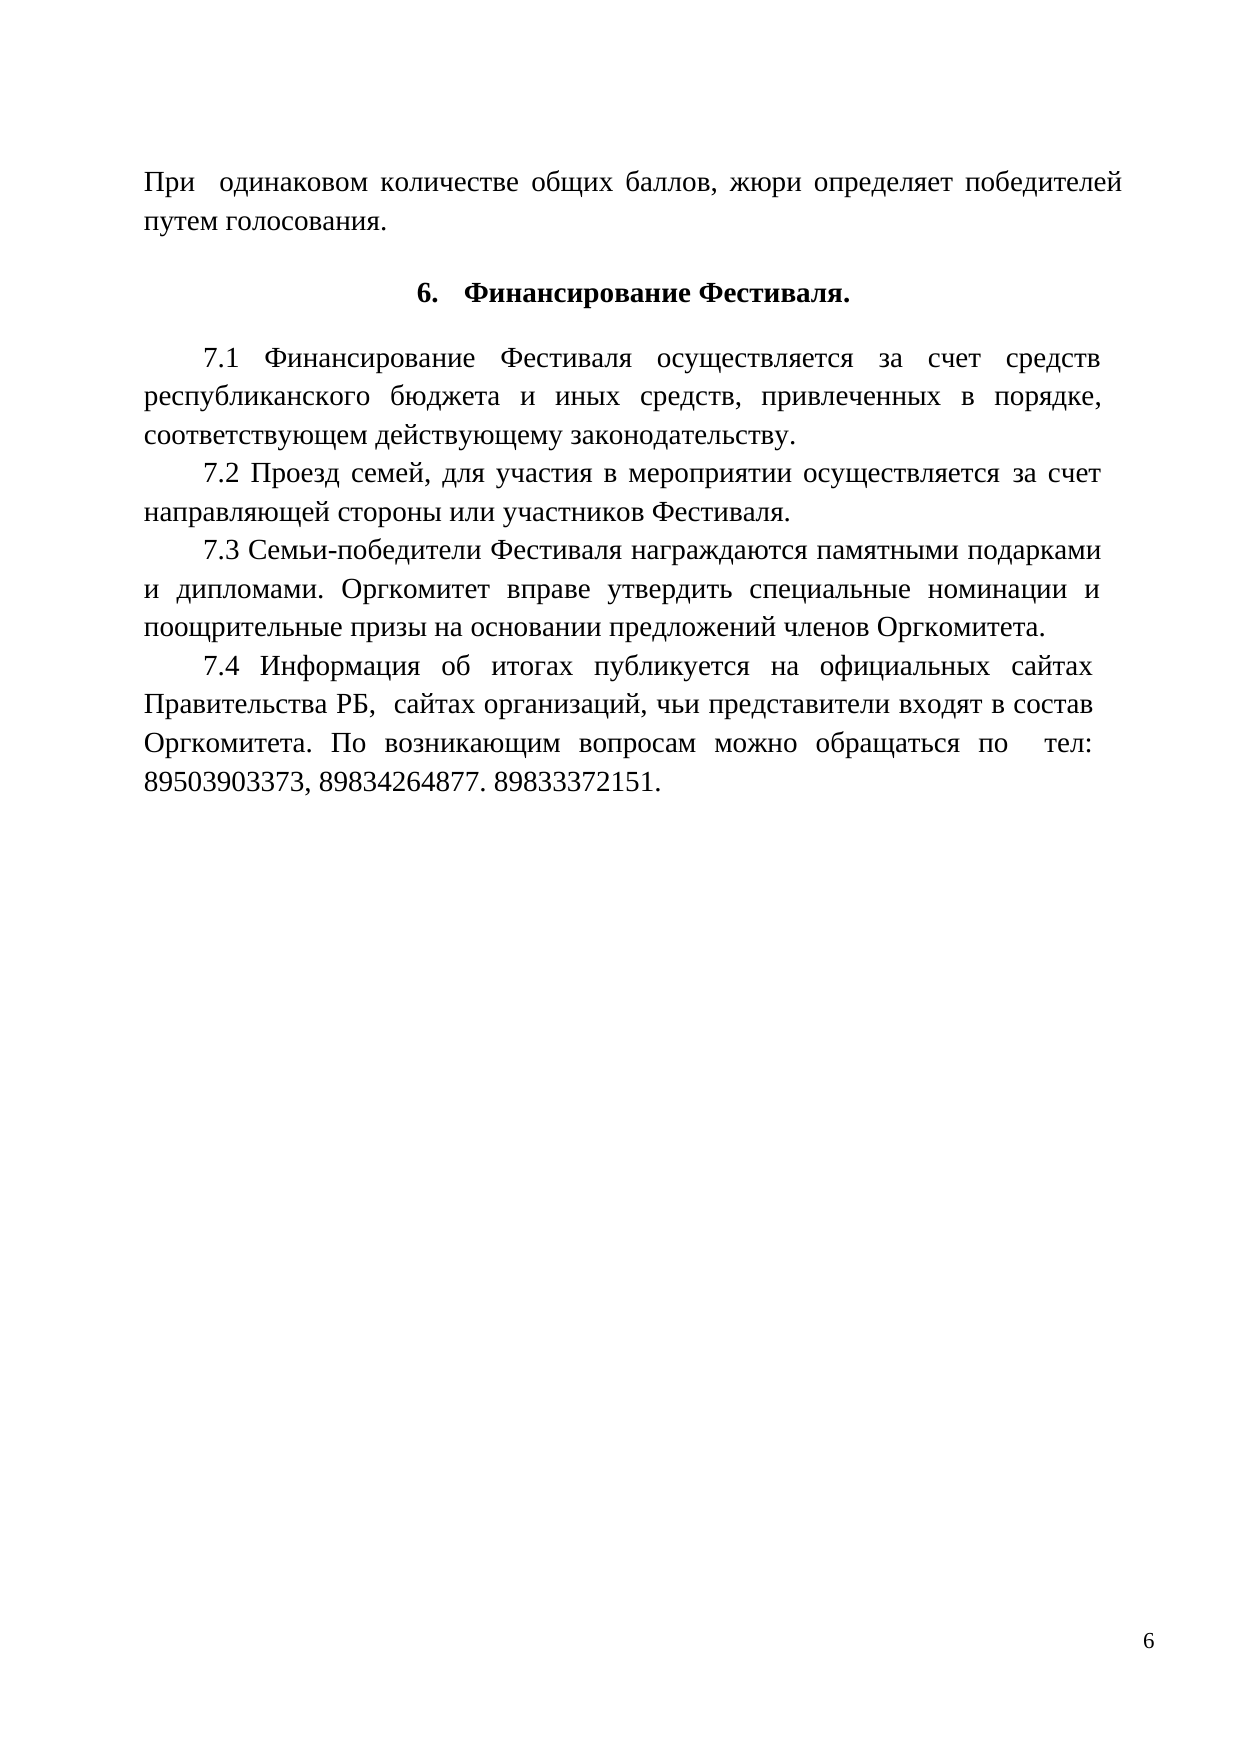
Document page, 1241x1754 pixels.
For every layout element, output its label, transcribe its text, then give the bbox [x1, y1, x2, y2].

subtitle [144, 164, 1123, 237]
text 7.1 Финансирование Фестиваля осуществляется за счет средств республиканского бюджета и иных средств, привлеченных в порядке, соответствующем действующему законодательству. [144, 340, 1101, 450]
text 7.4 Информация об итогах публикуется на официальных сайтах Правительства РБ, сайтах организаций, чьи представители входят в состав Оргкомитета. По возникающим вопросам можно обращаться по тел: 89503903373, 89834264877. 89833372151. [144, 648, 1093, 797]
text 7.3 Семьи-победители Фестиваля награждаются памятными подарками и дипломами. Оргкомитет вправе утвердить специальные номинации и поощрительные призы на основании предложений членов Оргкомитета. [144, 532, 1101, 643]
text 7.2 Проезд семей, для участия в мероприятии осуществляется за счет направляющей стороны или участников Фестиваля. [144, 455, 1101, 527]
subtitle Финансирование Фестиваля. [144, 276, 1123, 309]
